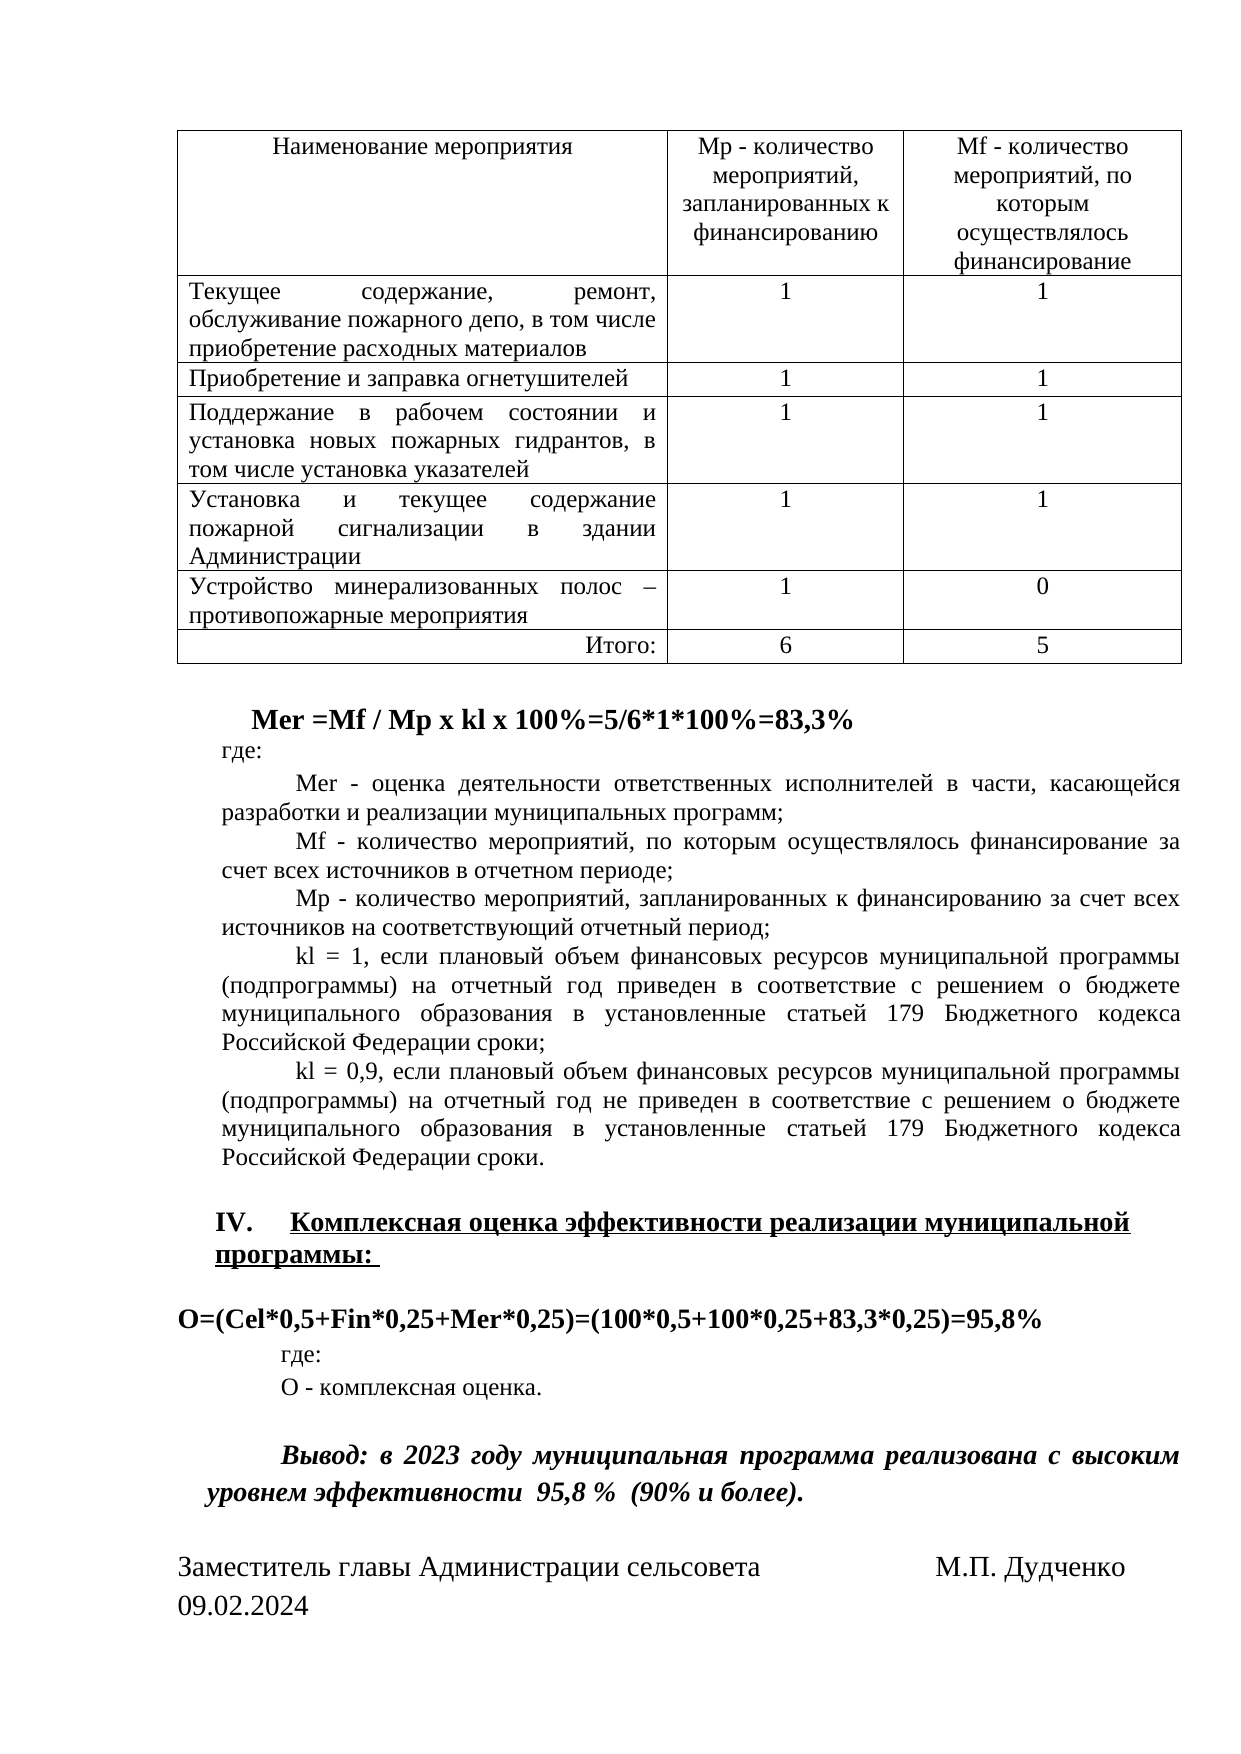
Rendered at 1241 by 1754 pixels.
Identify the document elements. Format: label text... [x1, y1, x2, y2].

table_cell 1 [904, 397, 1181, 483]
text Mer =Mf / Mp x kl x 100%=5/6*1*100%=83,3% [177, 702, 1181, 736]
table_cell 1 [904, 484, 1181, 570]
table_cell 1 [668, 397, 903, 483]
table_cell Текущее содержание, ремонт, обслуживание пожарного депо, в том числе приобретение расходных материалов [178, 276, 667, 362]
table_header Mf - количество мероприятий, по которым осуществлялось финансирование [904, 131, 1181, 275]
table_cell Поддержание в рабочем состоянии и установка новых пожарных гидрантов, в том числе установка указателей [178, 397, 667, 483]
text kl = 0,9, если плановый объем финансовых ресурсов муниципальной программы (подпрограммы) на отчетный год не приведен в соответствие с решением о бюджете муниципального образования в установленные статьей 179 Бюджетного кодекса Российской Федерации сроки. [221, 1056, 1181, 1171]
text kl = 1, если плановый объем финансовых ресурсов муниципальной программы (подпрограммы) на отчетный год приведен в соответствие с решением о бюджете муниципального образования в установленные статьей 179 Бюджетного кодекса Российской Федерации сроки; [221, 941, 1181, 1056]
table_header Mp - количество мероприятий, запланированных к финансированию [668, 131, 903, 275]
text Вывод: в 2023 году муниципальная программа реализована с высоким уровнем эффективности 95,8 % (90% и более). [207, 1438, 1181, 1508]
table_cell Устройство минерализованных полос – противопожарные мероприятия [178, 571, 667, 629]
text где: [207, 1339, 1181, 1368]
table_cell 5 [904, 630, 1181, 662]
text Заместитель главы Администрации сельсовета М.П. Дудченко [177, 1549, 1181, 1583]
table_cell 1 [904, 276, 1181, 362]
table_cell Итого: [178, 630, 667, 662]
table_cell 1 [668, 484, 903, 570]
table_cell 1 [668, 571, 903, 629]
table_cell 6 [668, 630, 903, 662]
table_cell 1 [668, 276, 903, 362]
text O=(Cel*0,5+Fin*0,25+Mer*0,25)=(100*0,5+100*0,25+83,3*0,25)=95,8% [177, 1302, 1181, 1334]
table_cell Приобретение и заправка огнетушителей [178, 363, 667, 396]
table_cell 1 [668, 363, 903, 396]
table_cell 1 [904, 363, 1181, 396]
list Комплексная оценка эффективности реализации муниципальной [215, 1204, 1181, 1237]
text программы: [215, 1237, 1181, 1269]
table_header Наименование мероприятия [178, 131, 667, 275]
text Mp - количество мероприятий, запланированных к финансированию за счет всех источников на соответствующий отчетный период; [221, 883, 1181, 941]
text Mf - количество мероприятий, по которым осуществлялось финансирование за счет всех источников в отчетном периоде; [221, 826, 1181, 883]
text 09.02.2024 [177, 1588, 1181, 1622]
text где: [221, 736, 1181, 764]
table_cell 0 [904, 571, 1181, 629]
text O - комплексная оценка. [207, 1372, 1181, 1401]
table_cell Установка и текущее содержание пожарной сигнализации в здании Администрации [178, 484, 667, 570]
text Mer - оценка деятельности ответственных исполнителей в части, касающейся разработки и реализации муниципальных программ; [221, 768, 1181, 826]
